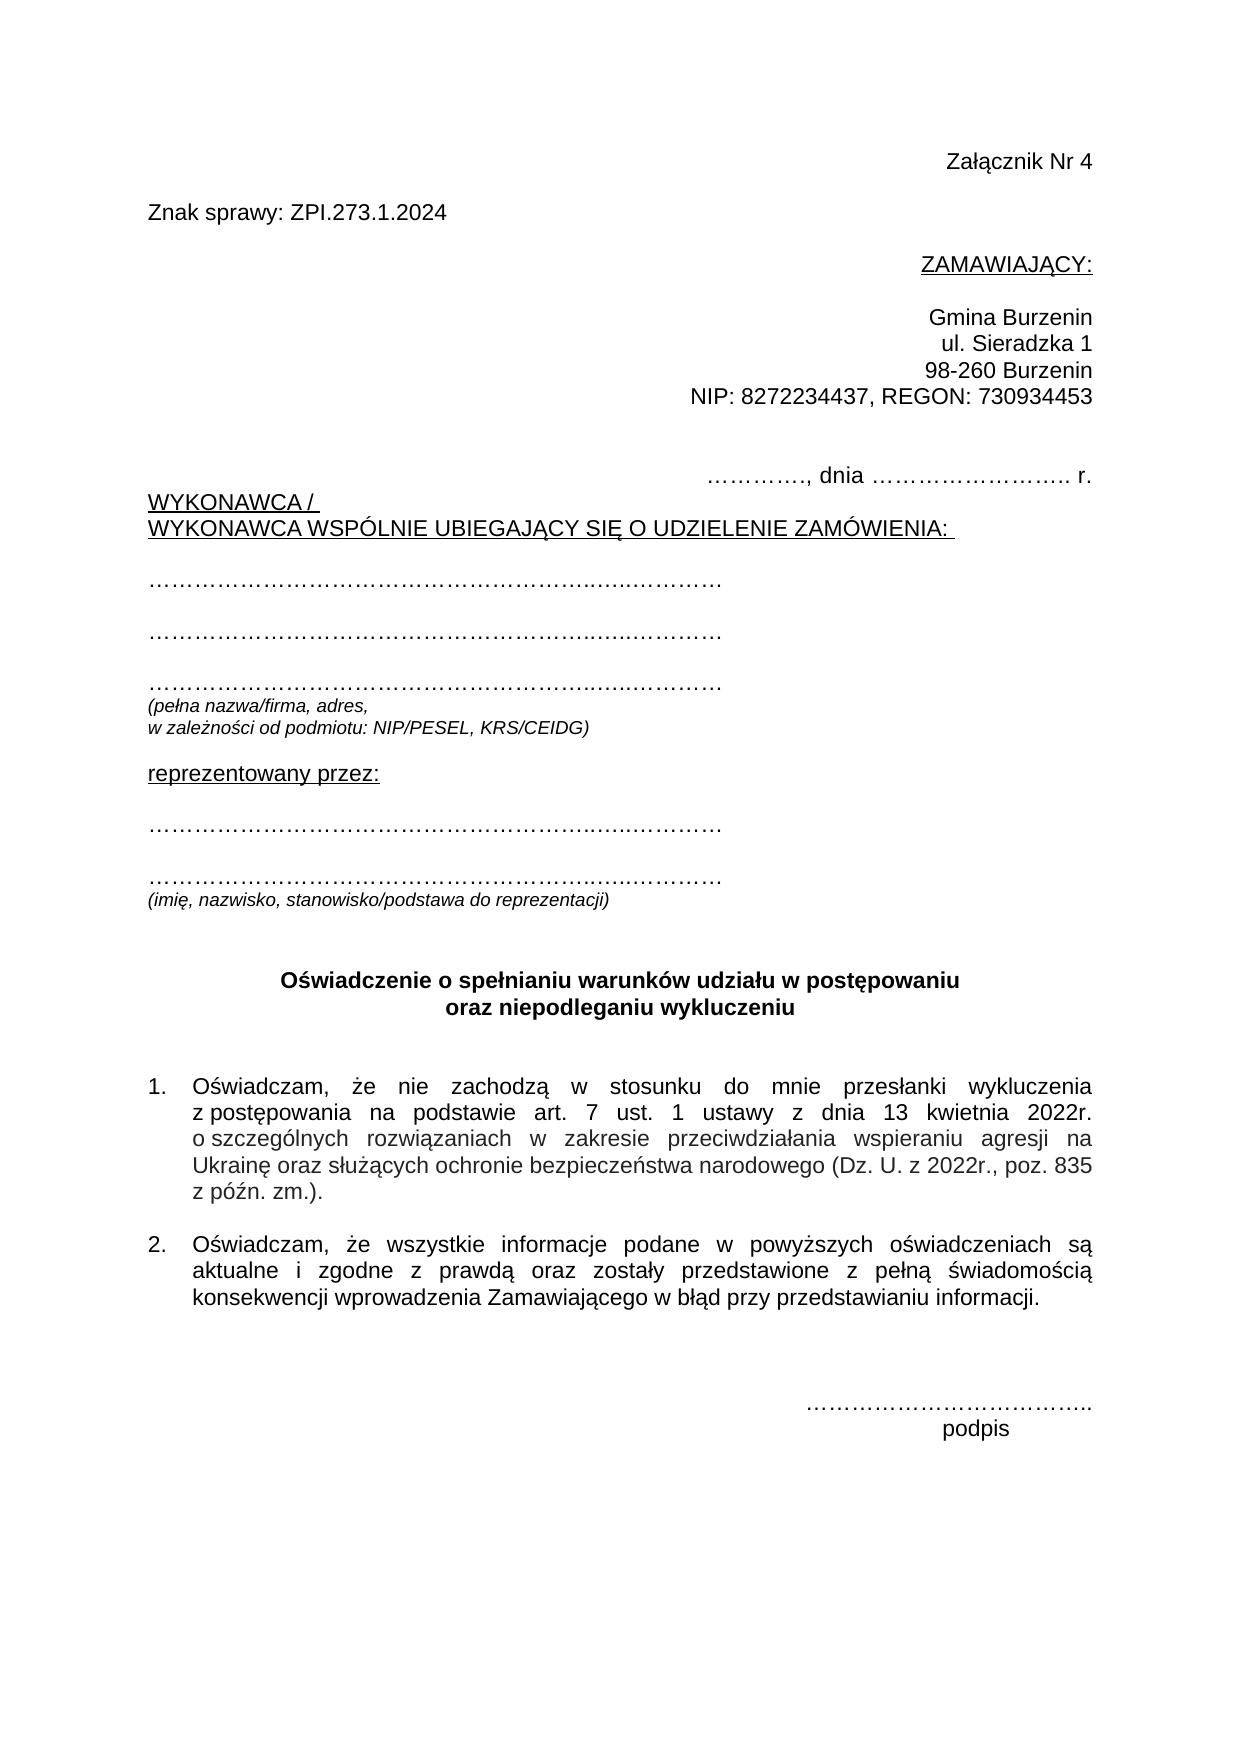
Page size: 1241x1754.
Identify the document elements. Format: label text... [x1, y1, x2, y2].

text ul. Sieradzka 1 [148, 330, 1093, 357]
text Gmina Burzenin [148, 304, 1093, 330]
text Oświadczenie o spełnianiu warunków udziału w postępowaniu [148, 967, 1093, 993]
text (pełna nazwa/firma, adres, [148, 695, 1092, 717]
text …………………………………………………..…..………… [148, 618, 1093, 644]
text ……………………………….. [148, 1389, 1093, 1415]
text (imię, nazwisko, stanowisko/podstawa do reprezentacji) [148, 889, 1092, 911]
text …………………………………………………..…..………… [148, 811, 1093, 838]
text …………………………………………………..…..………… [148, 863, 1093, 889]
text WYKONAWCA WSPÓLNIE UBIEGAJĄCY SIĘ O UDZIELENIE ZAMÓWIENIA: [148, 515, 1093, 541]
text ZAMAWIAJĄCY: [148, 251, 1093, 278]
text …………………………………………………..…..………… [148, 669, 1093, 695]
list Oświadczam, że wszystkie informacje podane w powyższych oświadczeniach są aktualne i zgodne z prawdą oraz zostały przedstawione z pełną świadomością konsekwencji wprowadzenia Zamawiającego w błąd przy przedstawianiu informacji. [148, 1231, 1093, 1310]
text …………………………………………………..…..………… [148, 566, 1093, 593]
text w zależności od podmiotu: NIP/PESEL, KRS/CEIDG) [148, 717, 1092, 738]
text NIP: 8272234437, REGON: 730934453 [148, 383, 1093, 409]
text reprezentowany przez: [148, 760, 1092, 786]
text Znak sprawy: ZPI.273.1.2024 [148, 199, 1093, 225]
list Oświadczam, że nie zachodzą w stosunku do mnie przesłanki wykluczenia z postępowania na podstawie art. 7 ust. 1 ustawy z dnia 13 kwietnia 2022r. o szczególnych rozwiązaniach w zakresie przeciwdziałania wspieraniu agresji na Ukrainę oraz służących ochronie bezpieczeństwa narodowego (Dz. U. z 2022r., poz. 835 z późn. zm.). [148, 1073, 1093, 1204]
text …………., dnia …………………….. r. [148, 462, 1093, 488]
text podpis [148, 1415, 1093, 1442]
text 98-260 Burzenin [148, 357, 1093, 383]
text WYKONAWCA / [148, 488, 1093, 515]
text Załącznik Nr 4 [216, 148, 1093, 174]
text oraz niepodleganiu wykluczeniu [148, 993, 1093, 1020]
